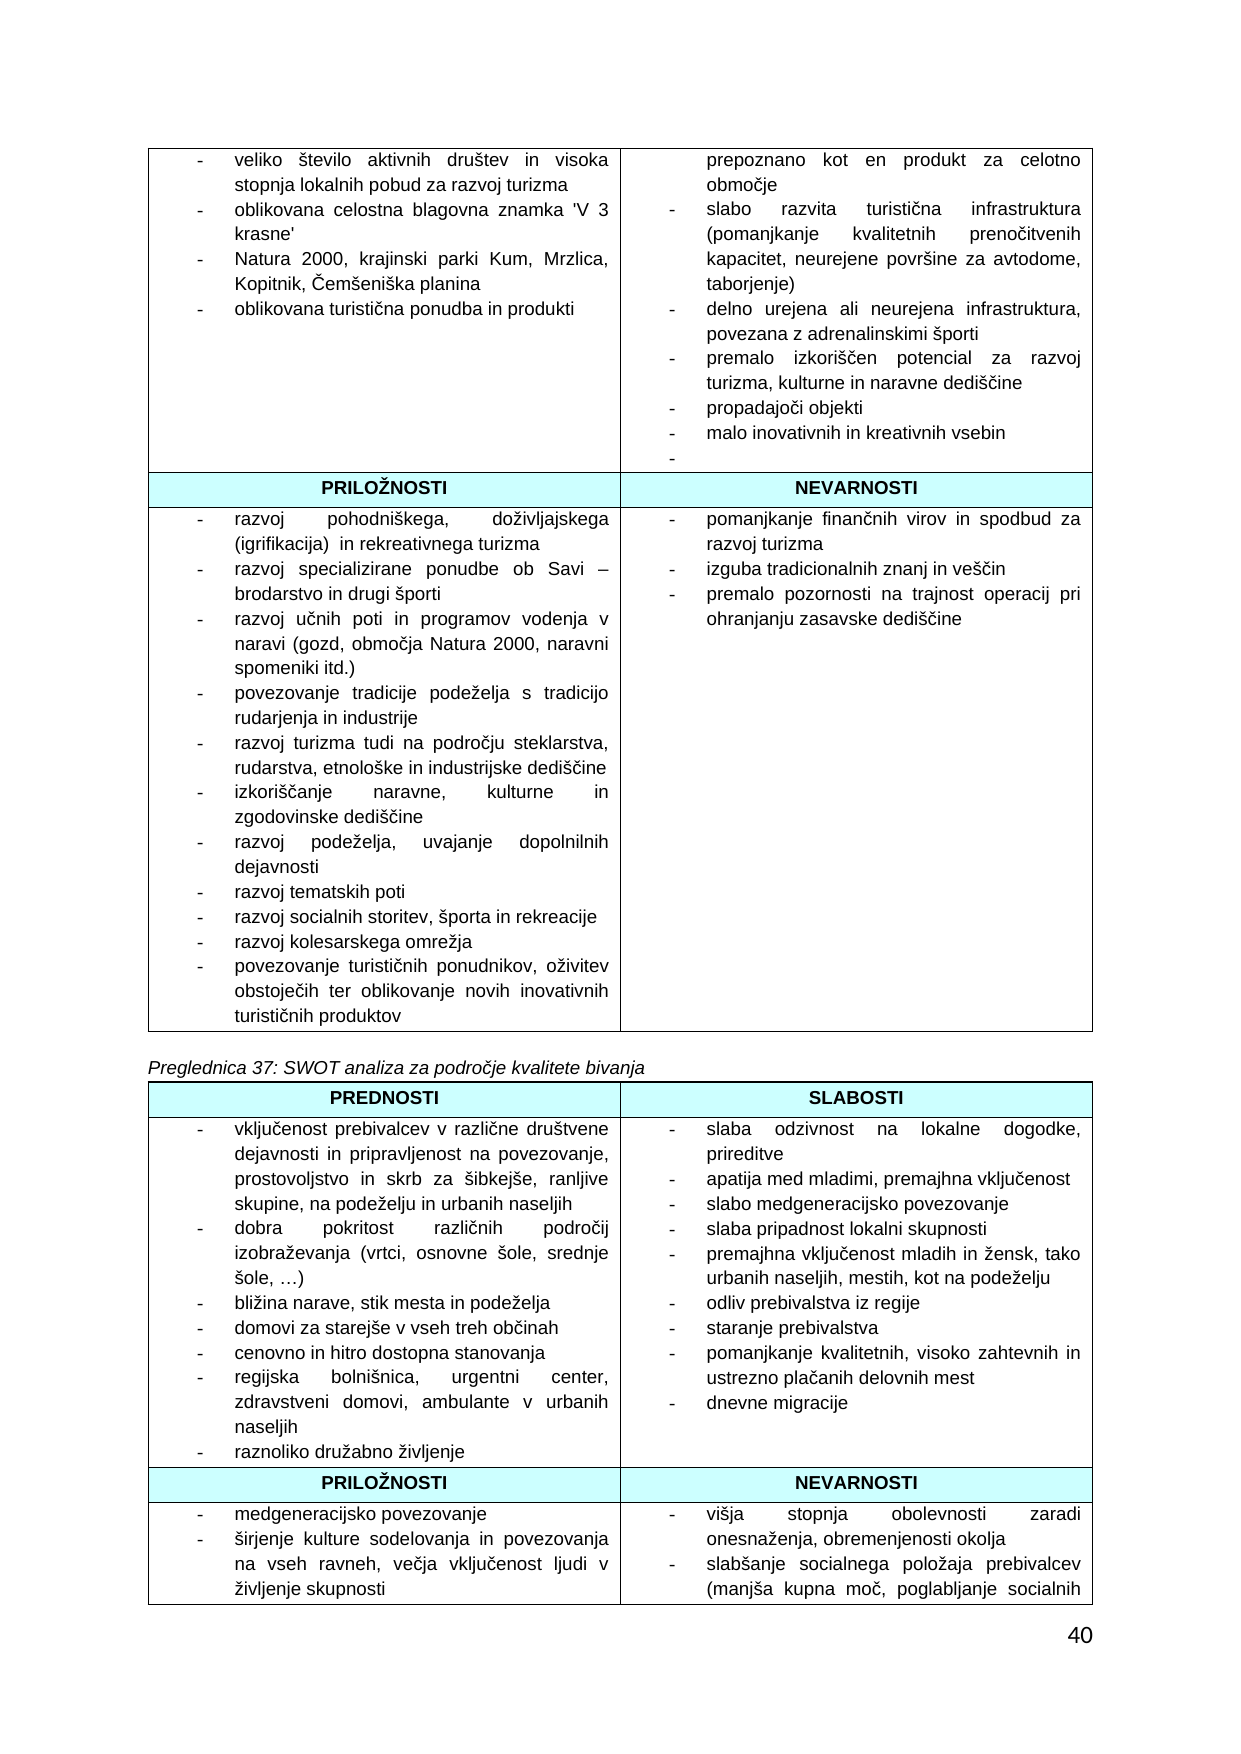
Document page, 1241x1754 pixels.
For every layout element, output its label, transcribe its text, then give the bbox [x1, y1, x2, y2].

table_header SLABOSTI [621, 1083, 1092, 1117]
table_cell PRILOŽNOSTI [149, 1468, 620, 1502]
text Preglednica 37: SWOT analiza za področje kvalitete bivanja [148, 1057, 1093, 1078]
table_header PREDNOSTI [149, 1083, 620, 1117]
table_cell NEVARNOSTI [621, 1468, 1092, 1502]
table_cell NEVARNOSTI [621, 473, 1092, 507]
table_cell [621, 1503, 1092, 1604]
table_cell pomanjkanje finančnih virov in spodbud za razvoj turizma izguba tradicionalnih znanj in veščin premalo pozornosti na trajnost operacij pri ohranjanju zasavske dediščine [621, 508, 1092, 1031]
table_cell vključenost prebivalcev v različne društvene dejavnosti in pripravljenost na povezovanje, prostovoljstvo in skrb za šibkejše, ranljive skupine, na podeželju in urbanih naseljih dobra pokritost različnih področij izobraževanja (vrtci, osnovne šole, srednje šole, …) bližina narave, stik mesta in podeželja domovi za starejše v vseh treh občinah cenovno in hitro dostopna stanovanja regijska bolnišnica, urgentni center, zdravstveni domovi, ambulante v urbanih naseljih raznoliko družabno življenje [149, 1118, 620, 1467]
table_cell razvoj pohodniškega, doživljajskega (igrifikacija) in rekreativnega turizma razvoj specializirane ponudbe ob Savi – brodarstvo in drugi športi razvoj učnih poti in programov vodenja v naravi (gozd, območja Natura 2000, naravni spomeniki itd.) povezovanje tradicije podeželja s tradicijo rudarjenja in industrije razvoj turizma tudi na področju steklarstva, rudarstva, etnološke in industrijske dediščine izkoriščanje naravne, kulturne in zgodovinske dediščine razvoj podeželja, uvajanje dopolnilnih dejavnosti razvoj tematskih poti razvoj socialnih storitev, športa in rekreacije razvoj kolesarskega omrežja povezovanje turističnih ponudnikov, oživitev obstoječih ter oblikovanje novih inovativnih turističnih produktov [149, 508, 620, 1031]
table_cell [149, 1503, 620, 1604]
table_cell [149, 149, 620, 472]
table_cell PRILOŽNOSTI [149, 473, 620, 507]
table_cell slaba odzivnost na lokalne dogodke, prireditve apatija med mladimi, premajhna vključenost slabo medgeneracijsko povezovanje slaba pripadnost lokalni skupnosti premajhna vključenost mladih in žensk, tako urbanih naseljih, mestih, kot na podeželju odliv prebivalstva iz regije staranje prebivalstva pomanjkanje kvalitetnih, visoko zahtevnih in ustrezno plačanih delovnih mest dnevne migracije [621, 1118, 1092, 1467]
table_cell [621, 149, 1092, 472]
